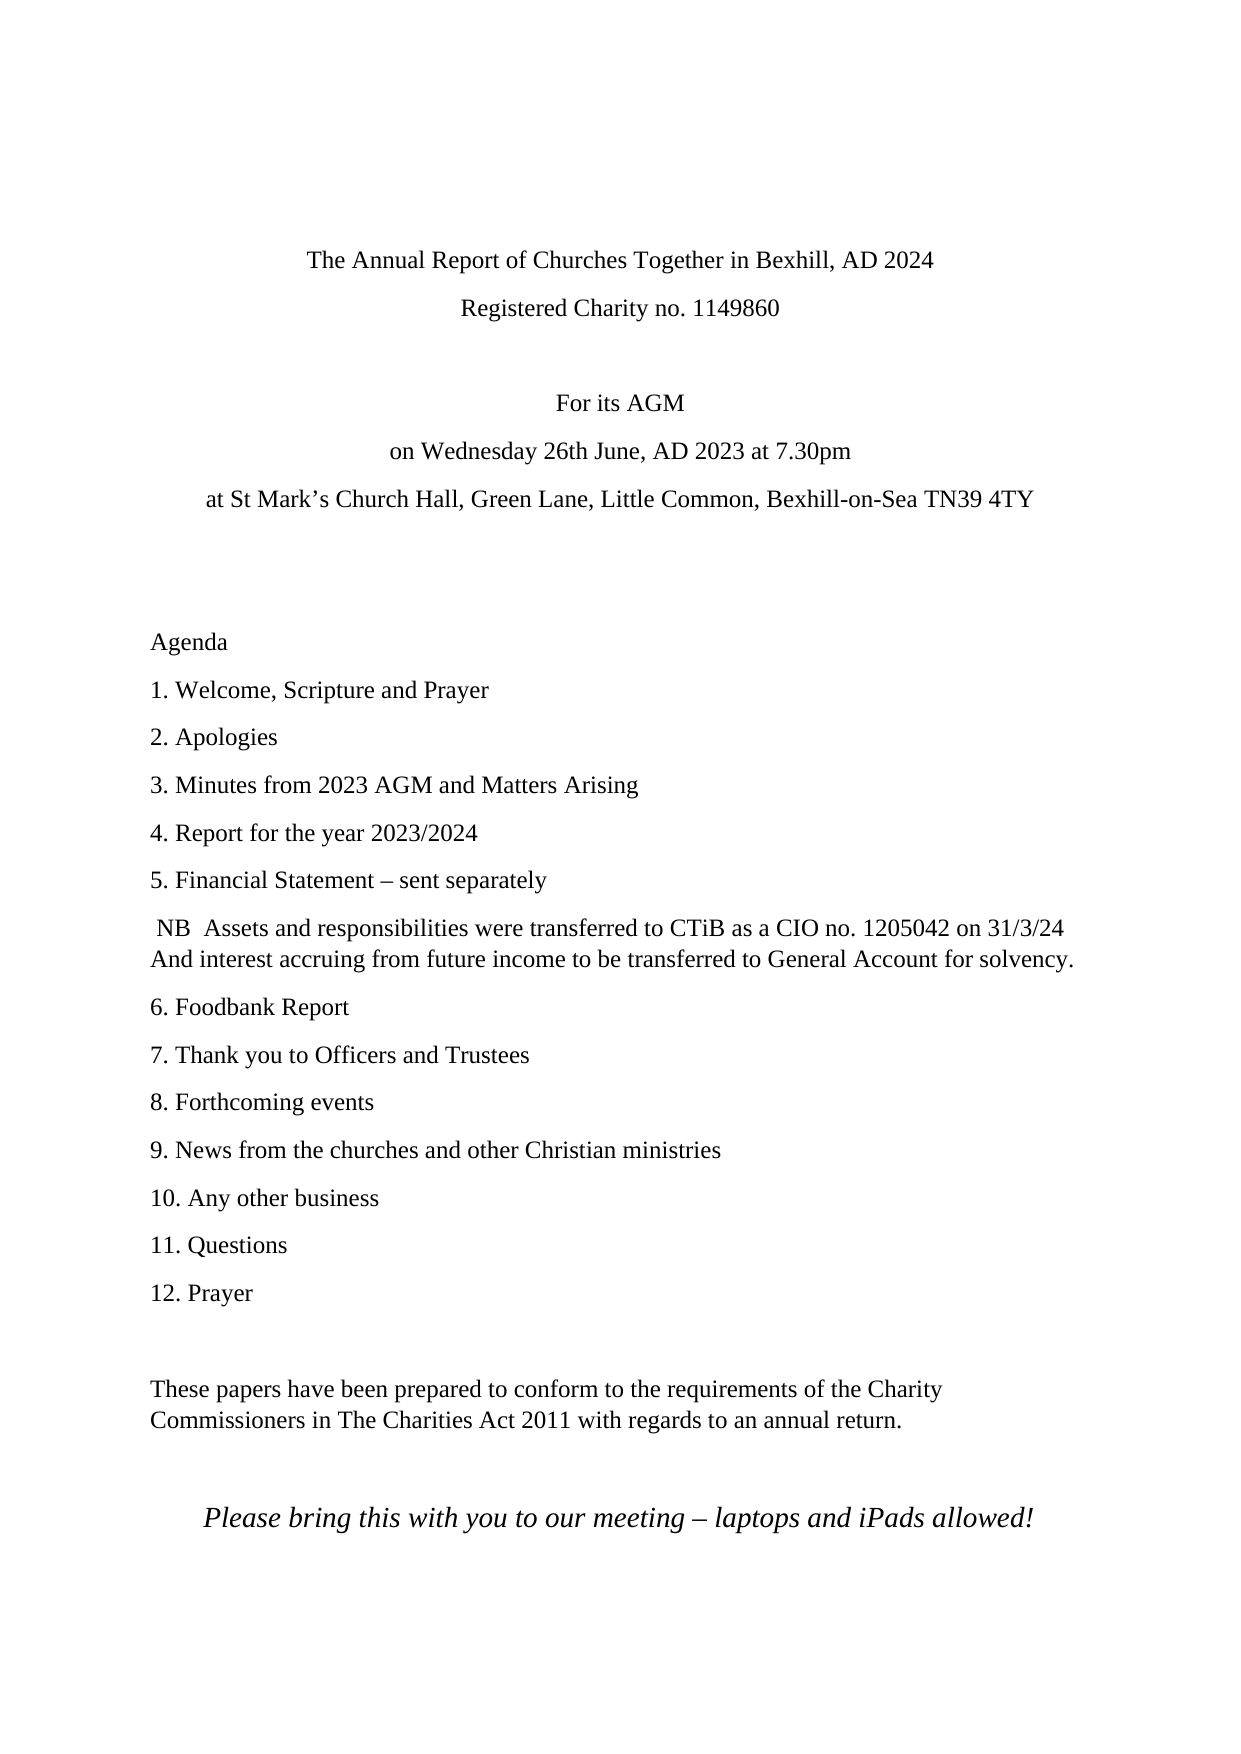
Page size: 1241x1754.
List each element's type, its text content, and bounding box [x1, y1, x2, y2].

text at St Mark’s Church Hall, Green Lane, Little Common, Bexhill-on-Sea TN39 4TY [150, 484, 1090, 513]
text 9. News from the churches and other Christian ministries [150, 1135, 1090, 1164]
text NB Assets and responsibilities were transferred to CTiB as a CIO no. 1205042 on 31/3/24 And interest accruing from future income to be transferred to General Account for solvency. [150, 913, 1090, 973]
text These papers have been prepared to conform to the requirements of the Charity Commissioners in The Charities Act 2011 with regards to an annual return. [150, 1374, 1090, 1433]
text Registered Charity no. 1149860 [150, 293, 1090, 322]
text 10. Any other business [150, 1183, 1090, 1212]
text Please bring this with you to our meeting – laptops and iPads allowed! [150, 1500, 1090, 1534]
text 8. Forthcoming events [150, 1087, 1090, 1116]
text 12. Prayer [150, 1278, 1090, 1307]
text Agenda [150, 627, 1090, 656]
text For its AGM [150, 388, 1090, 417]
text 2. Apologies [150, 722, 1090, 751]
text 3. Minutes from 2023 AGM and Matters Arising [150, 770, 1090, 799]
text 7. Thank you to Officers and Trustees [150, 1040, 1090, 1068]
text on Wednesday 26th June, AD 2023 at 7.30pm [150, 436, 1090, 465]
text 4. Report for the year 2023/2024 [150, 818, 1090, 847]
text 1. Welcome, Scripture and Prayer [150, 675, 1090, 703]
text 6. Foodbank Report [150, 992, 1090, 1021]
text The Annual Report of Churches Together in Bexhill, AD 2024 [150, 245, 1090, 274]
text 5. Financial Statement – sent separately [150, 866, 1090, 894]
text 11. Questions [150, 1231, 1090, 1259]
